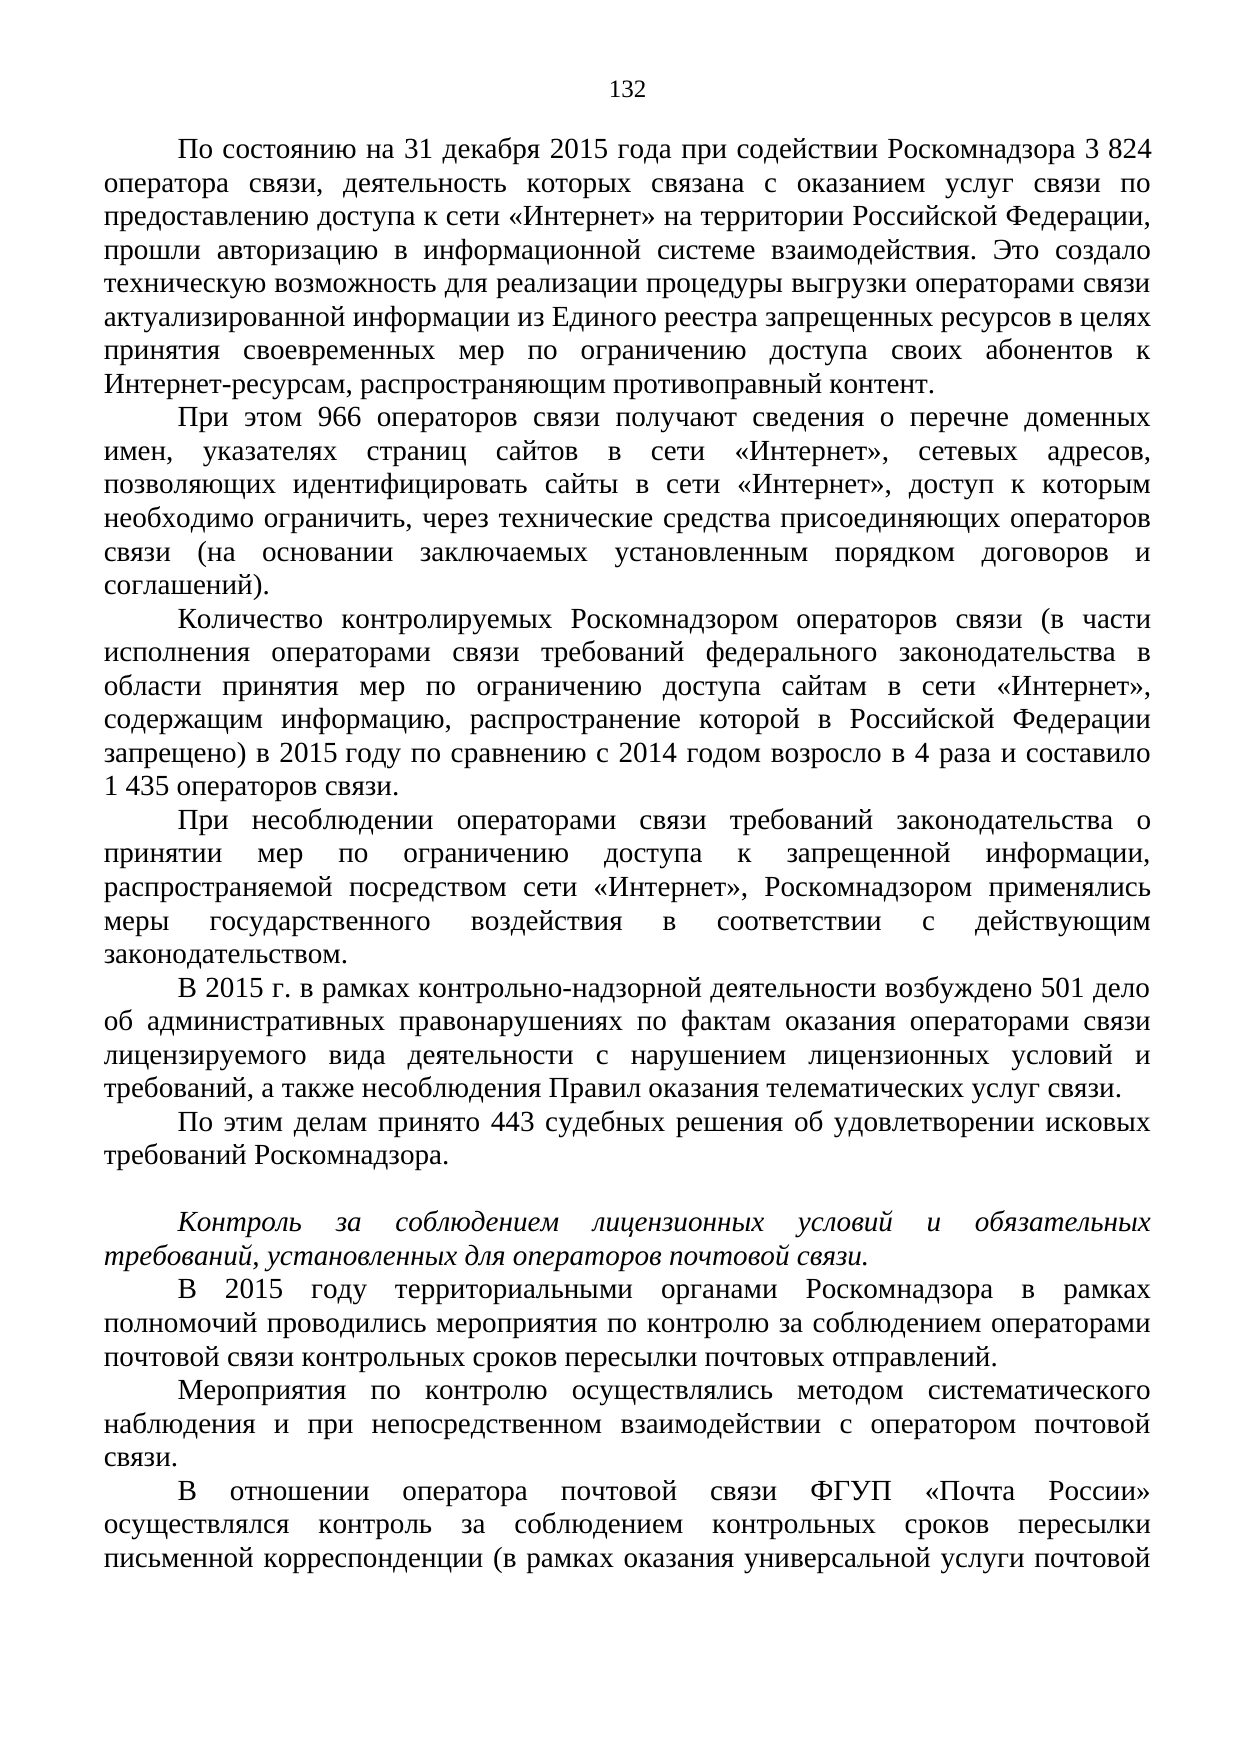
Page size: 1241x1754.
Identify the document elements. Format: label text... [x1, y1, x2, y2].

text В 2015 году территориальными органами Роскомнадзора в рамках полномочий проводились мероприятия по контролю за соблюдением операторами почтовой связи контрольных сроков пересылки почтовых отправлений. [103, 1272, 1152, 1372]
text В 2015 г. в рамках контрольно-надзорной деятельности возбуждено 501 дело об административных правонарушениях по фактам оказания операторами связи лицензируемого вида деятельности с нарушением лицензионных условий и требований, а также несоблюдения Правил оказания телематических услуг связи. [103, 970, 1152, 1104]
text По этим делам принято 443 судебных решения об удовлетворении исковых требований Роскомнадзора. [103, 1104, 1152, 1171]
text Количество контролируемых Роскомнадзором операторов связи (в части исполнения операторами связи требований федерального законодательства в области принятия мер по ограничению доступа сайтам в сети «Интернет», содержащим информацию, распространение которой в Российской Федерации запрещено) в 2015 году по сравнению с 2014 годом возросло в 4 раза и составило 1 435 операторов связи. [103, 601, 1152, 802]
text Мероприятия по контролю осуществлялись методом систематического наблюдения и при непосредственном взаимодействии с оператором почтовой связи. [103, 1372, 1152, 1473]
text По состоянию на 31 декабря 2015 года при содействии Роскомнадзора 3 824 оператора связи, деятельность которых связана с оказанием услуг связи по предоставлению доступа к сети «Интернет» на территории Российской Федерации, прошли авторизацию в информационной системе взаимодействия. Это создало техническую возможность для реализации процедуры выгрузки операторами связи актуализированной информации из Единого реестра запрещенных ресурсов в целях принятия своевременных мер по ограничению доступа своих абонентов к Интернет-ресурсам, распространяющим противоправный контент. [103, 131, 1152, 399]
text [103, 1473, 1152, 1573]
text При несоблюдении операторами связи требований законодательства о принятии мер по ограничению доступа к запрещенной информации, распространяемой посредством сети «Интернет», Роскомнадзором применялись меры государственного воздействия в соответствии с действующим законодательством. [103, 802, 1152, 970]
text При этом 966 операторов связи получают сведения о перечне доменных имен, указателях страниц сайтов в сети «Интернет», сетевых адресов, позволяющих идентифицировать сайты в сети «Интернет», доступ к которым необходимо ограничить, через технические средства присоединяющих операторов связи (на основании заключаемых установленным порядком договоров и соглашений). [103, 399, 1152, 601]
text Контроль за соблюдением лицензионных условий и обязательных требований, установленных для операторов почтовой связи. [103, 1204, 1152, 1272]
